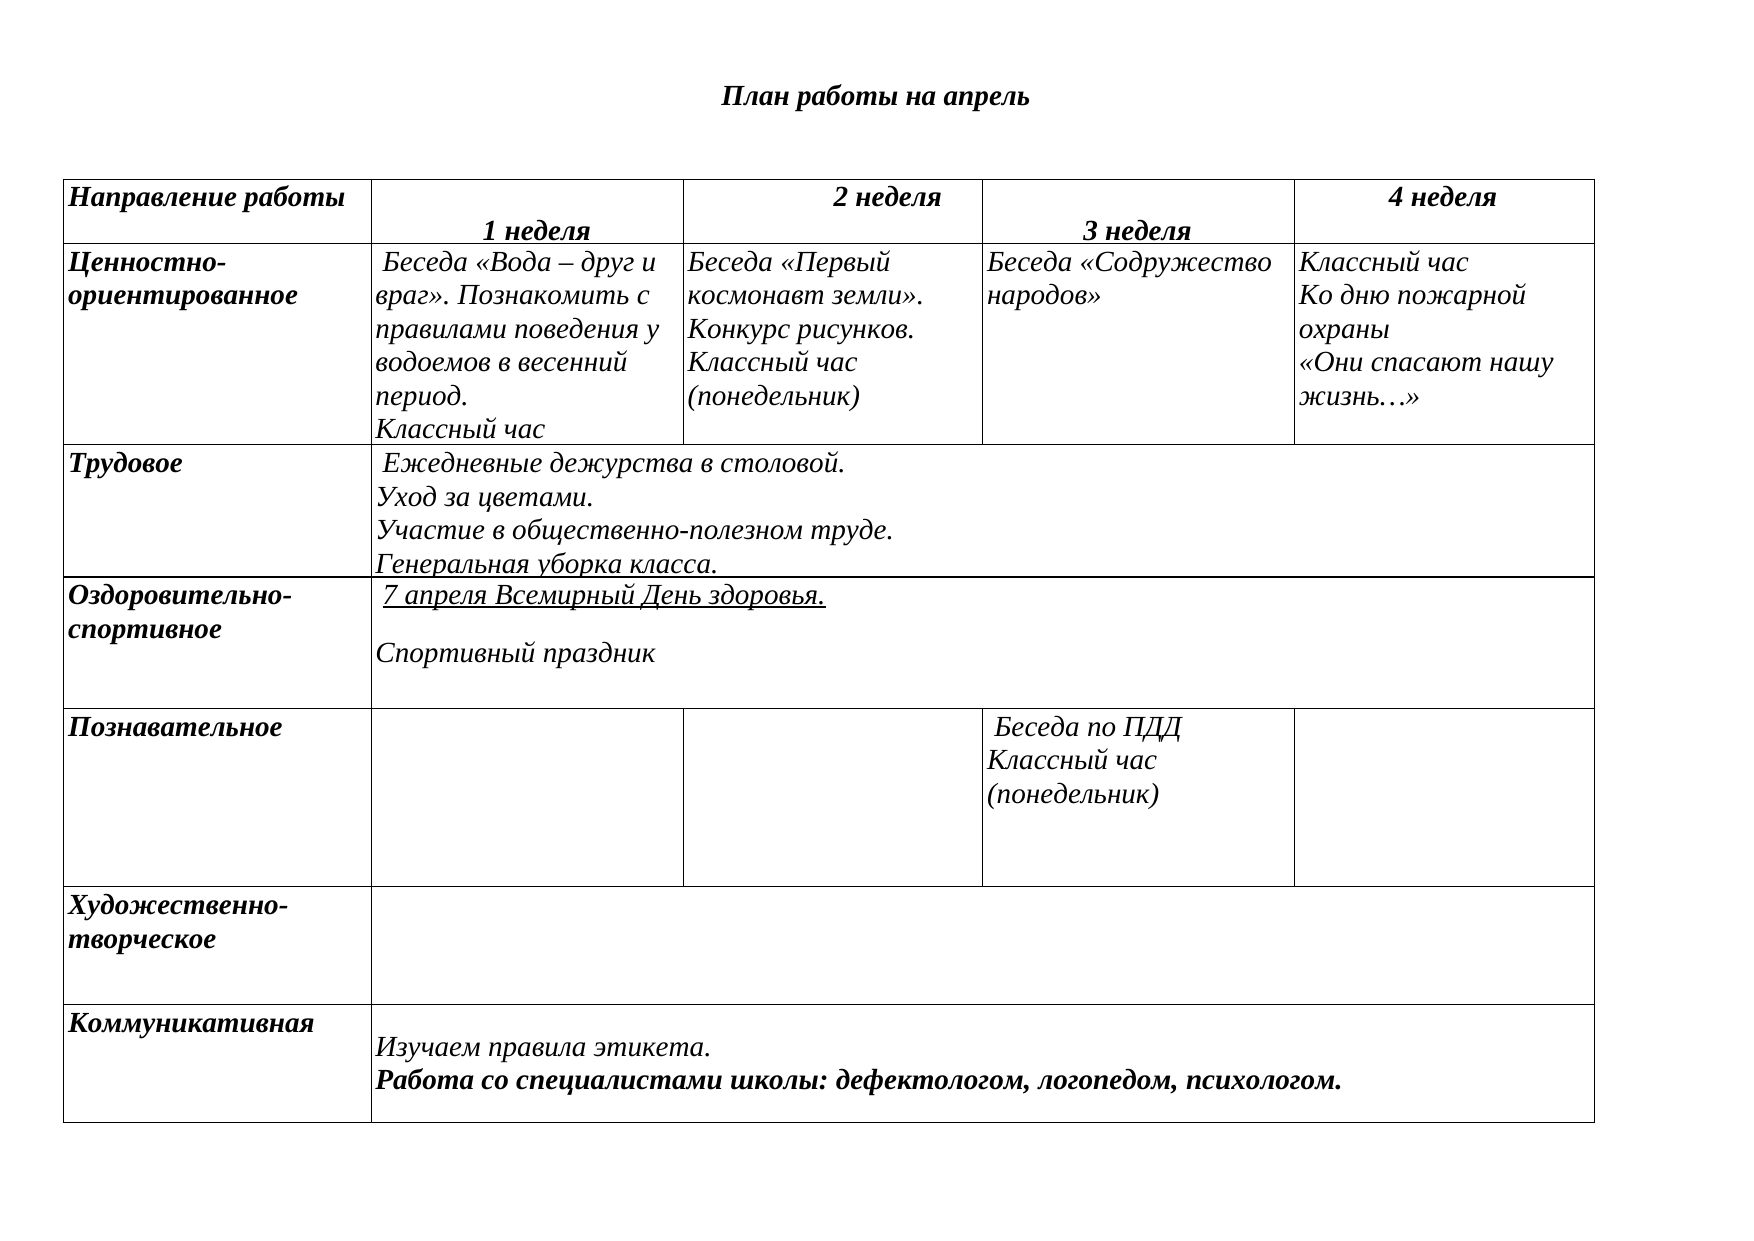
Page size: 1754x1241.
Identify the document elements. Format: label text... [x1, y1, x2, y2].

table_cell [372, 887, 1594, 1004]
table_header 2 неделя [684, 180, 982, 243]
table_cell Познавательное [64, 709, 371, 886]
table_cell Оздоровительно-спортивное [64, 578, 371, 708]
table_cell Изучаем правила этикета. Работа со специалистами школы: дефектологом, логопедом, психологом. [372, 1005, 1594, 1122]
text План работы на апрель [59, 78, 1695, 111]
table_header 4 неделя [1295, 180, 1594, 243]
table_cell Беседа «Содружество народов» [983, 244, 1294, 444]
table_cell [372, 709, 683, 886]
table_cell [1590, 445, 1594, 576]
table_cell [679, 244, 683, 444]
table_cell Ценностно- ориентированное [64, 244, 371, 444]
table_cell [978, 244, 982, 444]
table_cell Трудовое [64, 445, 371, 576]
table_cell [1295, 709, 1594, 886]
table_cell Классный час Ко дню пожарной охраны «Они спасают нашу жизнь…» [1295, 244, 1594, 444]
table_cell 7 апреля Всемирный День здоровья. Спортивный праздник [372, 578, 1594, 708]
table_header Направление работы [64, 180, 371, 243]
table_cell [684, 709, 982, 886]
table_cell Беседа по ПДД Классный час (понедельник) [983, 709, 1294, 886]
table_cell Художественно- творческое [64, 887, 371, 1004]
table_cell Коммуникативная [64, 1005, 371, 1122]
